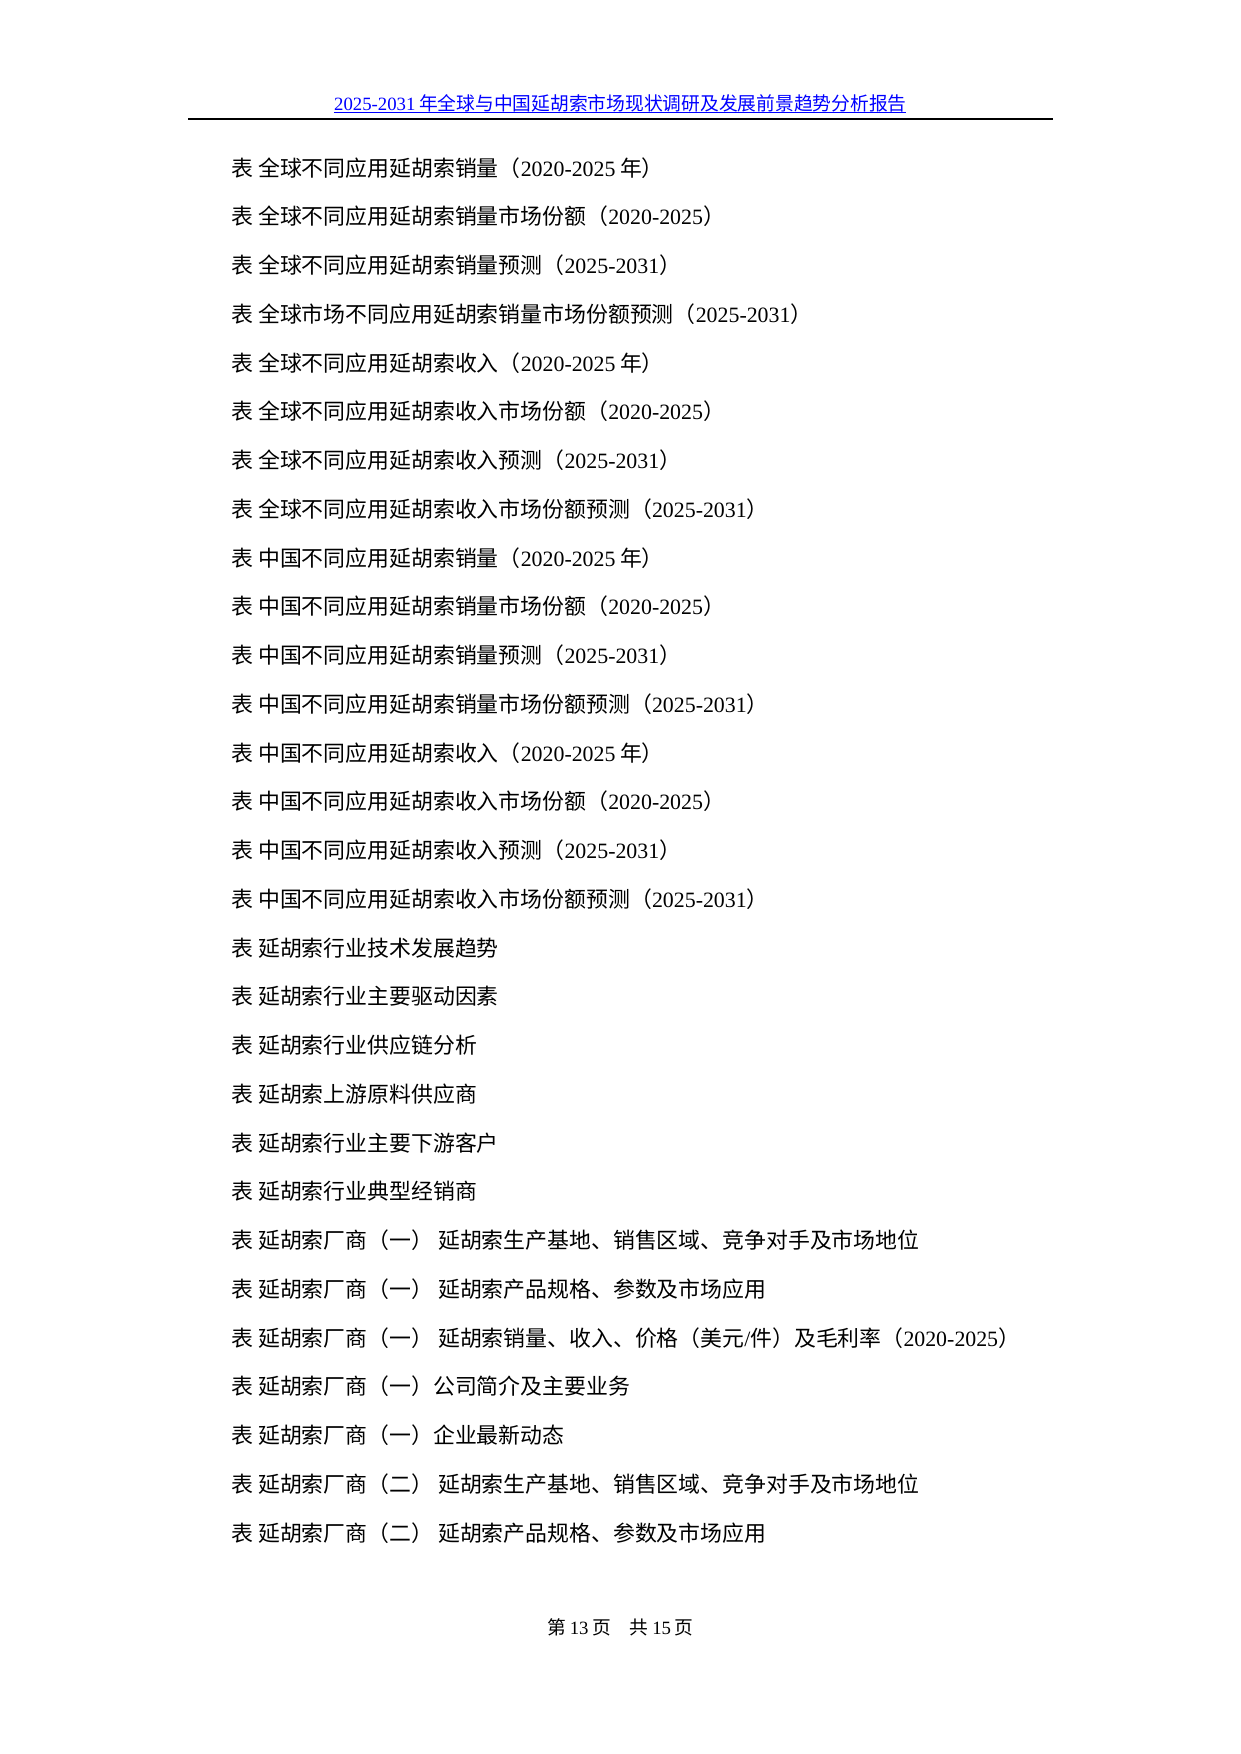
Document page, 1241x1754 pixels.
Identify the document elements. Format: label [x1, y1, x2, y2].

text [187, 150, 1053, 1548]
